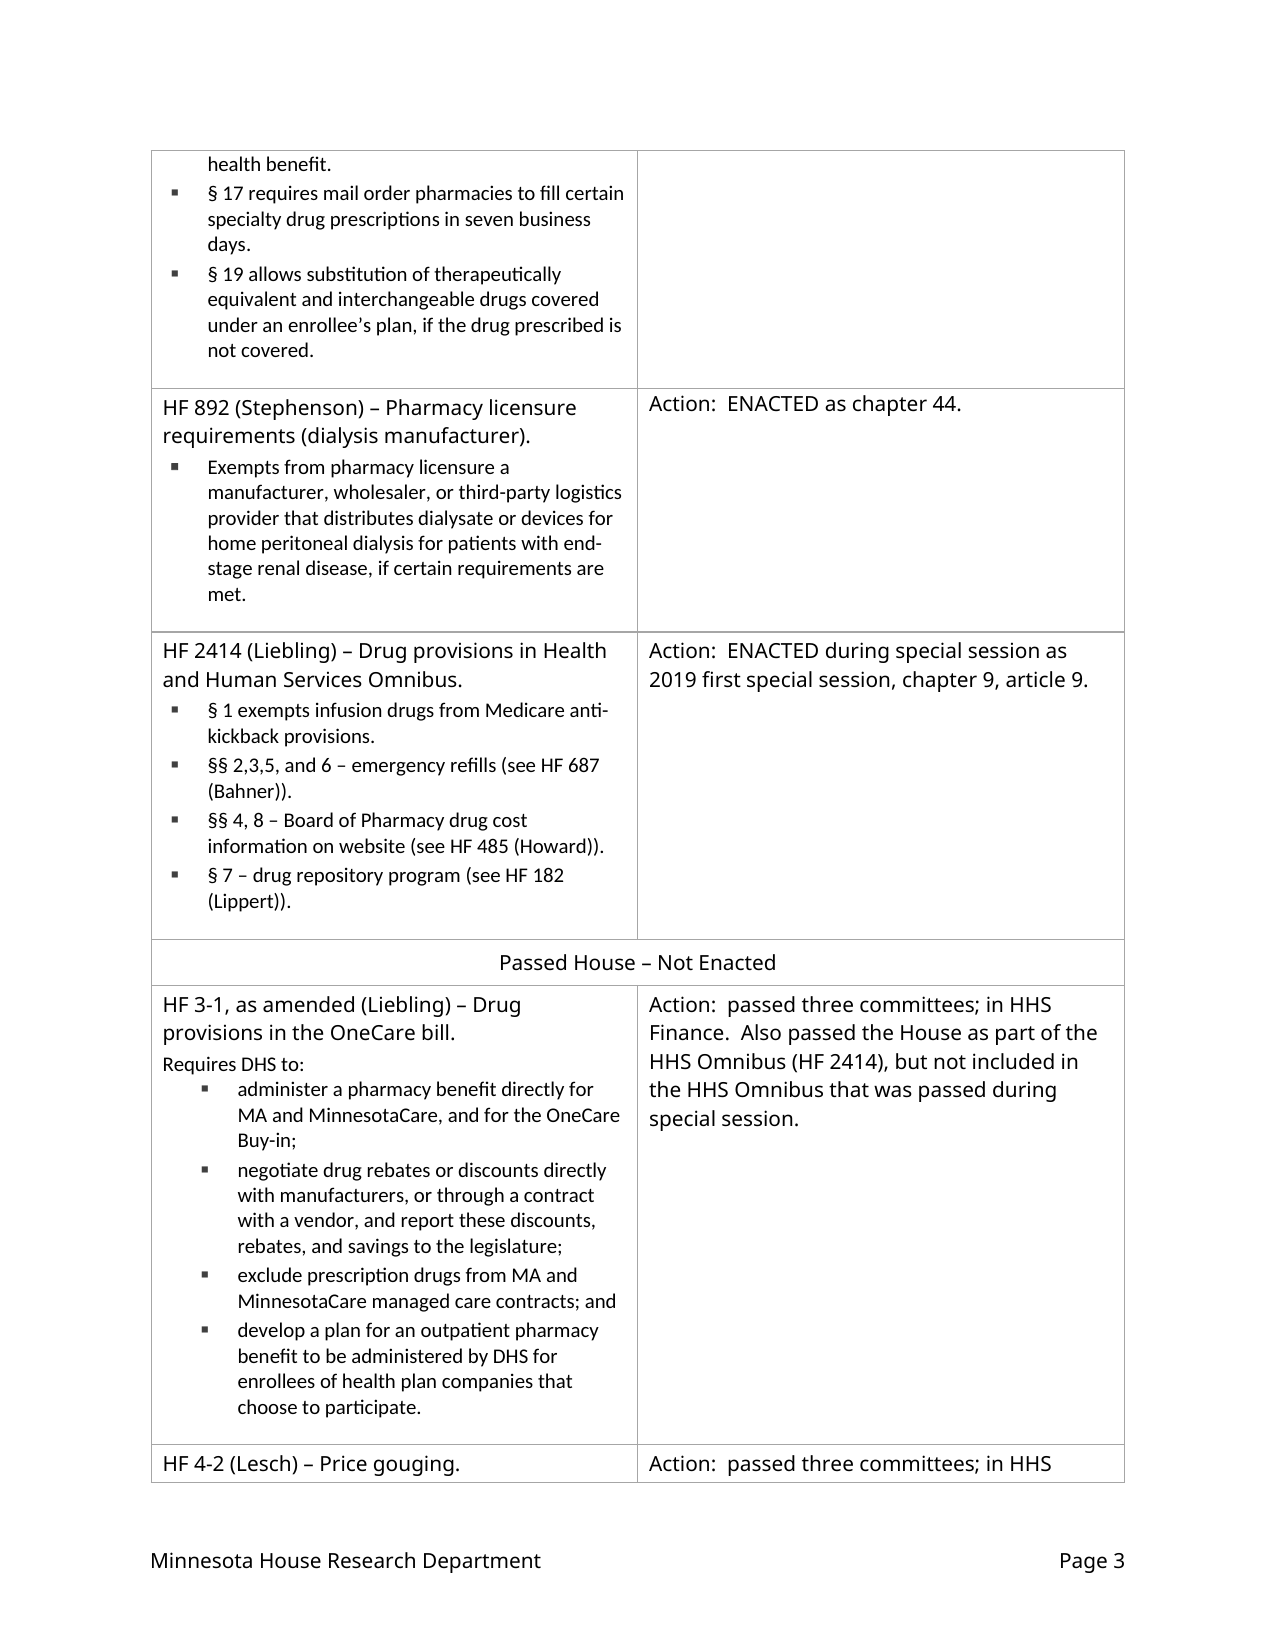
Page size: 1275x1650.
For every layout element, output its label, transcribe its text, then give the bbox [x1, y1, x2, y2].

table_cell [638, 151, 1124, 388]
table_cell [152, 1445, 637, 1482]
table_cell Action: ENACTED during special session as 2019 first special session, chapter 9, article 9. [638, 633, 1124, 938]
table_cell HF 2414 (Liebling) – Drug provisions in Health and Human Services Omnibus. § 1 exempts infusion drugs from Medicare anti-kickback provisions. §§ 2,3,5, and 6 – emergency refills (see HF 687 (Bahner)). §§ 4, 8 – Board of Pharmacy drug cost information on website (see HF 485 (Howard)). § 7 – drug repository program (see HF 182 (Lippert)). [152, 633, 637, 938]
table_cell Action: ENACTED as chapter 44. [638, 389, 1124, 631]
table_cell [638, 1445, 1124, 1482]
table_cell Action: passed three committees; in HHS Finance. Also passed the House as part of the HHS Omnibus (HF 2414), but not included in the HHS Omnibus that was passed during special session. [638, 986, 1124, 1444]
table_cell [152, 151, 637, 388]
table_cell HF 892 (Stephenson) – Pharmacy licensure requirements (dialysis manufacturer). Exempts from pharmacy licensure a manufacturer, wholesaler, or third-party logistics provider that distributes dialysate or devices for home peritoneal dialysis for patients with end-stage renal disease, if certain requirements are met. [152, 389, 637, 631]
table_cell Passed House – Not Enacted [152, 940, 1124, 985]
table_cell HF 3-1, as amended (Liebling) – Drug provisions in the OneCare bill. Requires DHS to: administer a pharmacy benefit directly for MA and MinnesotaCare, and for the OneCare Buy-in; negotiate drug rebates or discounts directly with manufacturers, or through a contract with a vendor, and report these discounts, rebates, and savings to the legislature; exclude prescription drugs from MA and MinnesotaCare managed care contracts; and develop a plan for an outpatient pharmacy benefit to be administered by DHS for enrollees of health plan companies that choose to participate. [152, 986, 637, 1444]
